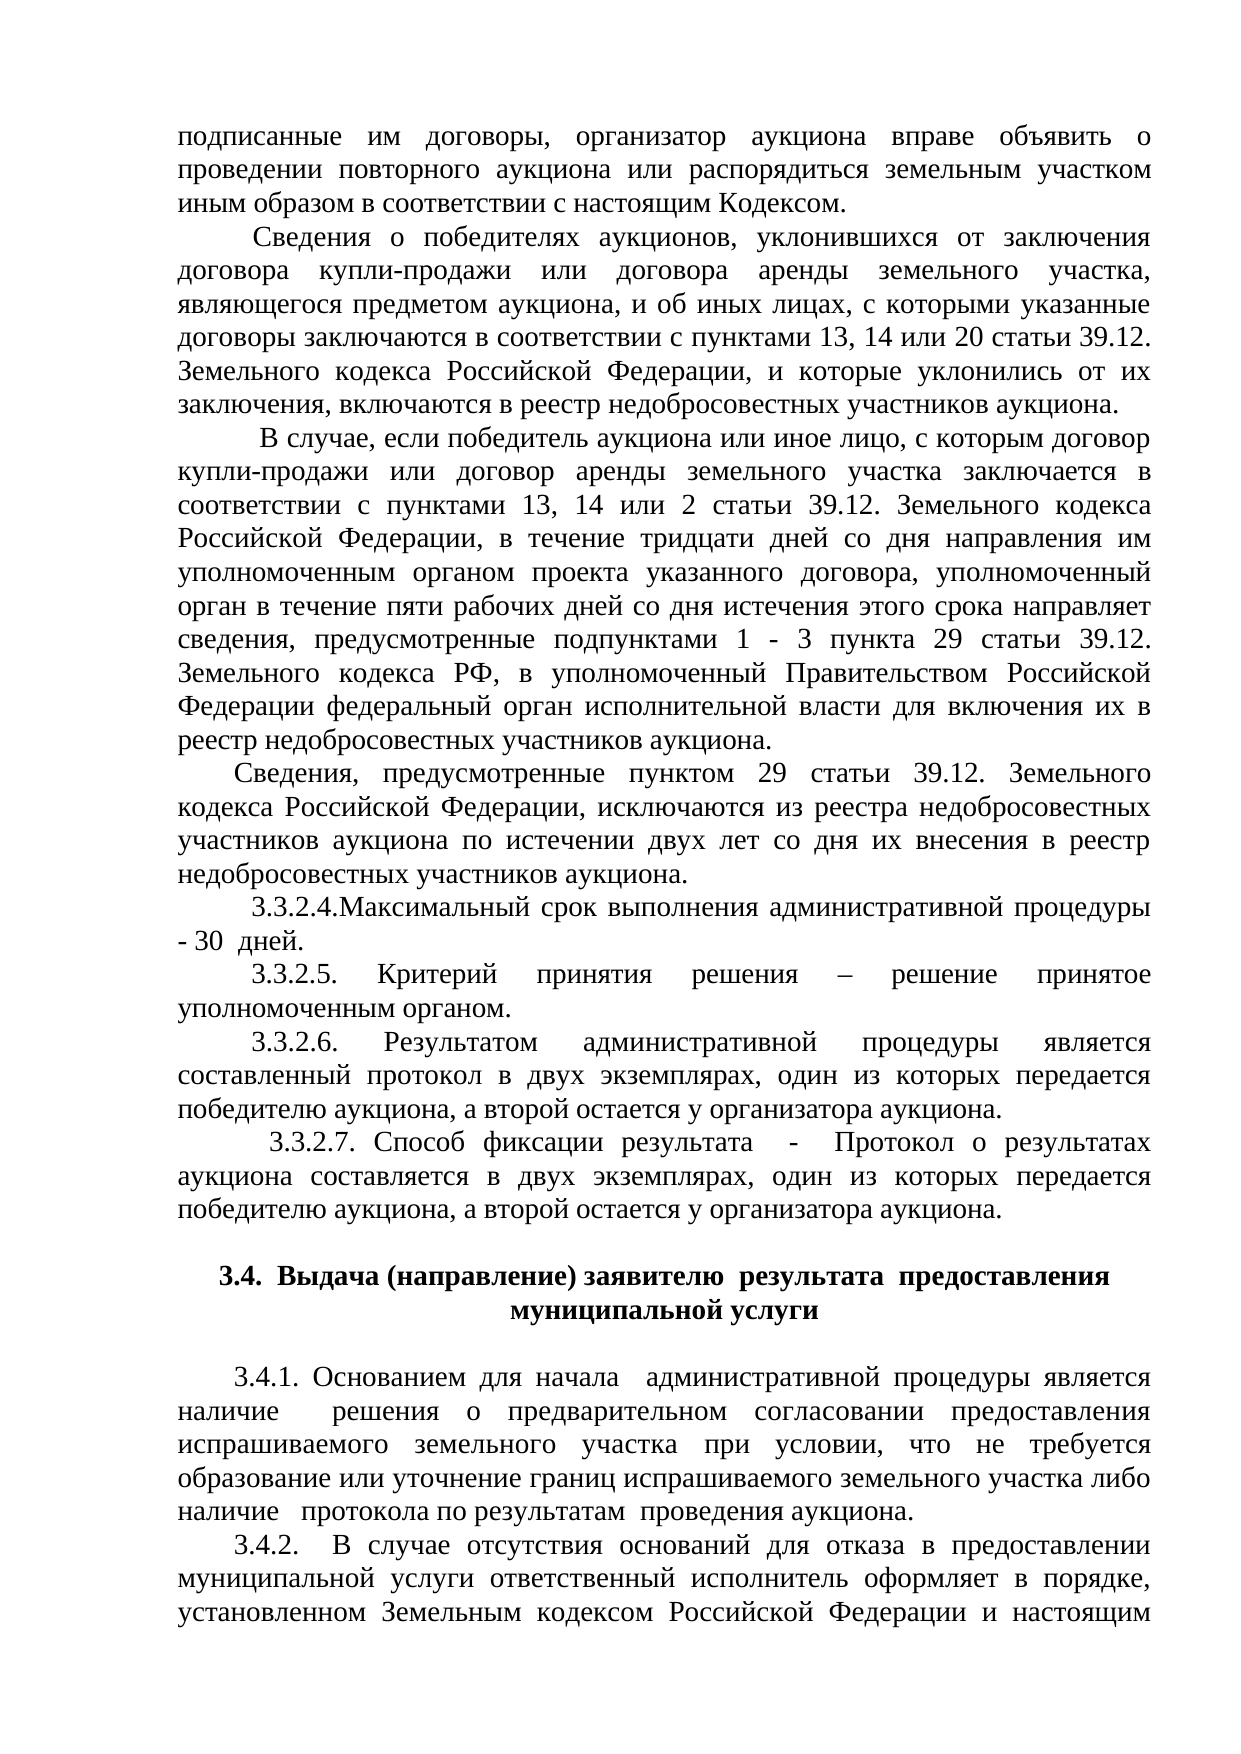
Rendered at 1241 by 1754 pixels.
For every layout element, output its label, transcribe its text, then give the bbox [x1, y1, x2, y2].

text 3.3.2.7. Способ фиксации результата - Протокол о результатах аукциона составляется в двух экземплярах, один из которых передается победителю аукциона, а второй остается у организатора аукциона. [177, 1124, 1152, 1225]
text Сведения, предусмотренные пунктом 29 статьи 39.12. Земельного кодекса Российской Федерации, исключаются из реестра недобросовестных участников аукциона по истечении двух лет со дня их внесения в реестр недобросовестных участников аукциона. [177, 755, 1152, 889]
text 3.4. Выдача (направление) заявителю результата предоставления муниципальной услуги [177, 1258, 1152, 1326]
text В случае, если победитель аукциона или иное лицо, с которым договор купли-продажи или договор аренды земельного участка заключается в соответствии с пунктами 13, 14 или 2 статьи 39.12. Земельного кодекса Российской Федерации, в течение тридцати дней со дня направления им уполномоченным органом проекта указанного договора, уполномоченный орган в течение пяти рабочих дней со дня истечения этого срока направляет сведения, предусмотренные подпунктами 1 - 3 пункта 29 статьи 39.12. Земельного кодекса РФ, в уполномоченный Правительством Российской Федерации федеральный орган исполнительной власти для включения их в реестр недобросовестных участников аукциона. [177, 420, 1152, 755]
text 3.3.2.5. Критерий принятия решения – решение принятое уполномоченным органом. [177, 957, 1152, 1024]
text 3.4.1. Основанием для начала административной процедуры является наличие решения о предварительном согласовании предоставления испрашиваемого земельного участка при условии, что не требуется образование или уточнение границ испрашиваемого земельного участка либо наличие протокола по результатам проведения аукциона. [177, 1359, 1152, 1426]
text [177, 1527, 1152, 1627]
text Сведения о победителях аукционов, уклонившихся от заключения договора купли-продажи или договора аренды земельного участка, являющегося предметом аукциона, и об иных лицах, с которыми указанные договоры заключаются в соответствии с пунктами 13, 14 или 20 статьи 39.12. Земельного кодекса Российской Федерации, и которые уклонились от их заключения, включаются в реестр недобросовестных участников аукциона. [177, 219, 1152, 420]
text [177, 118, 1152, 219]
text 3.3.2.6. Результатом административной процедуры является составленный протокол в двух экземплярах, один из которых передается победителю аукциона, а второй остается у организатора аукциона. [177, 1024, 1152, 1124]
text 3.3.2.4.Максимальный срок выполнения административной процедуры - 30 дней. [177, 889, 1152, 957]
text 3.4.1. Основанием для начала административной процедуры является наличие решения о предварительном согласовании предоставления испрашиваемого земельного участка при условии, что не требуется образование или уточнение границ испрашиваемого земельного участка либо наличие протокола по результатам проведения аукциона. [177, 1426, 1152, 1527]
